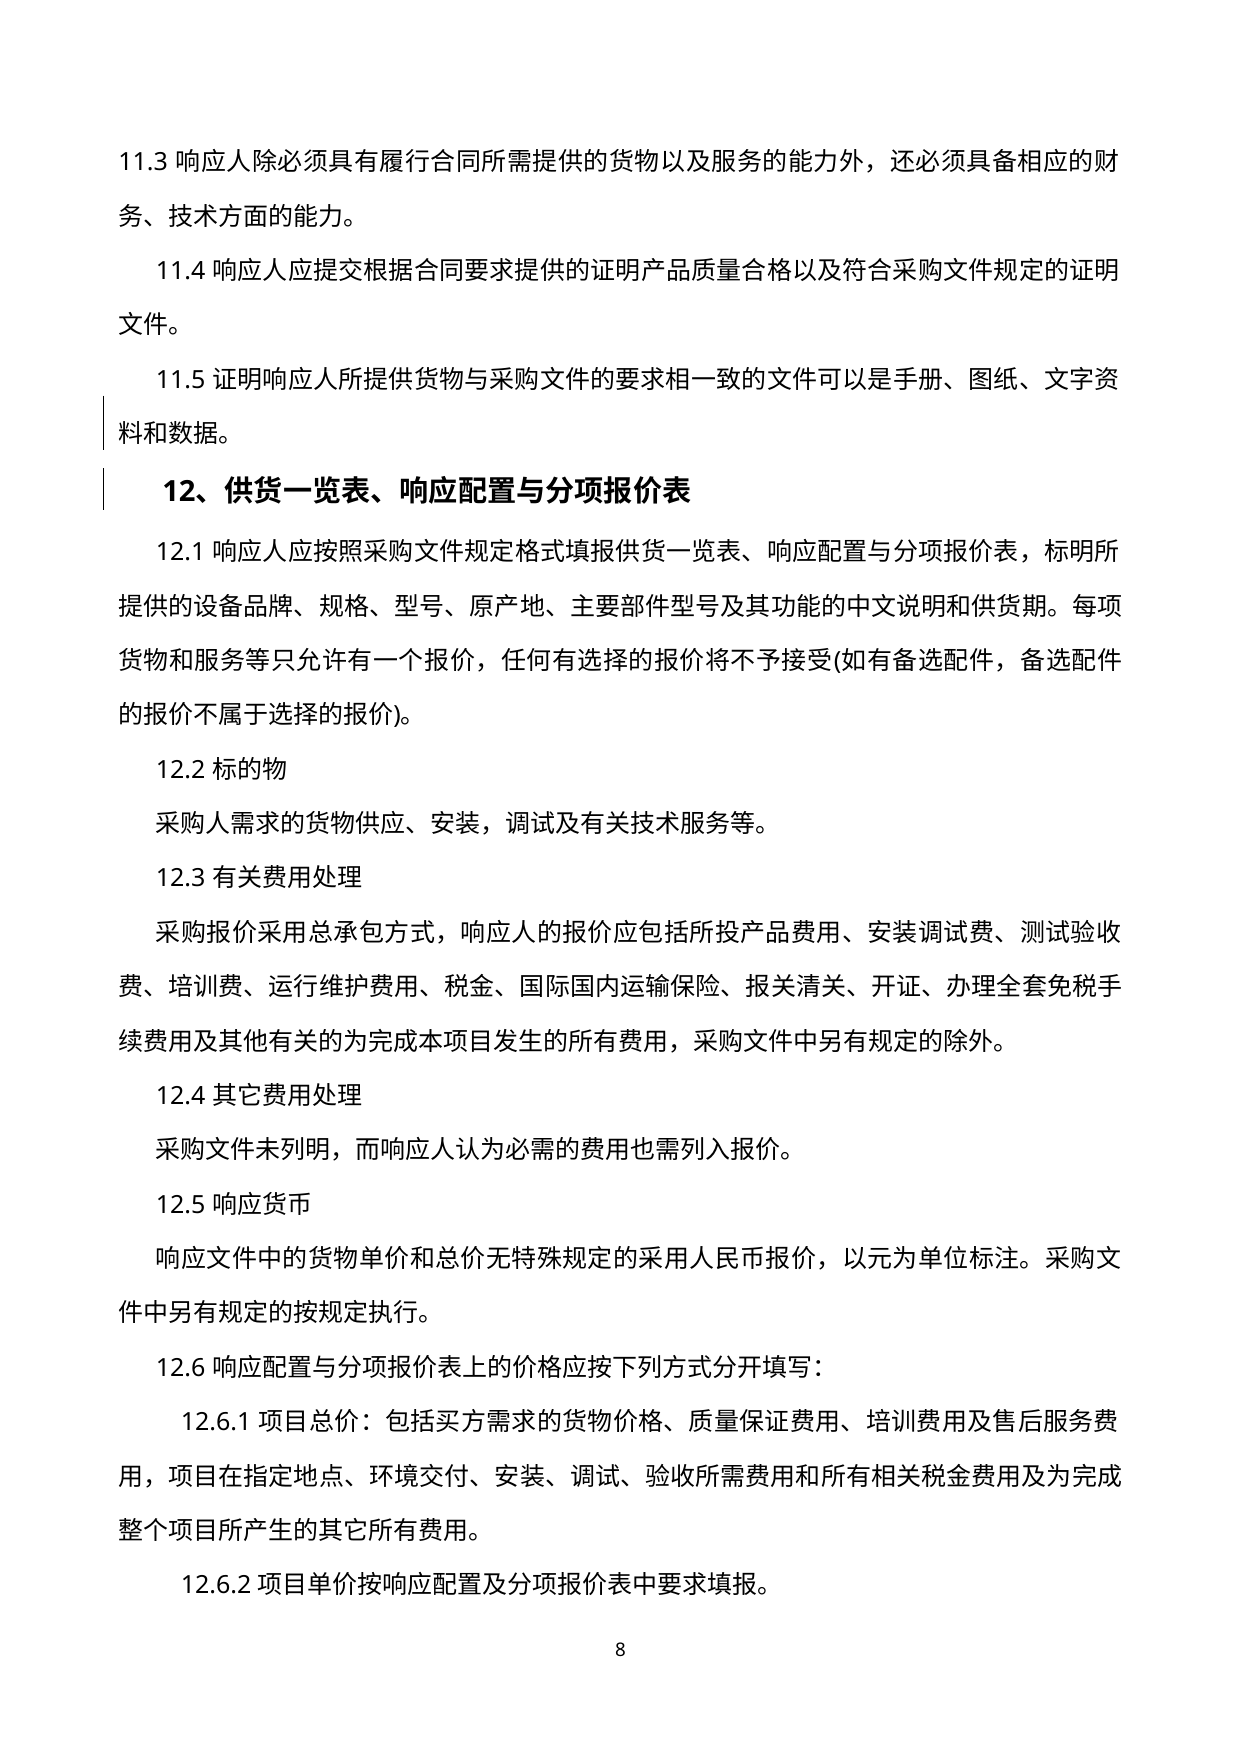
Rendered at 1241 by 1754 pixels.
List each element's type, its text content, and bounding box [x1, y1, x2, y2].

text 采购人需求的货物供应、安装，调试及有关技术服务等。 [118, 803, 1122, 840]
text 12.5 响应货币 [118, 1184, 1122, 1220]
text 12、供货一览表、响应配置与分项报价表 [118, 468, 1122, 510]
text 11.5 证明响应人所提供货物与采购文件的要求相一致的文件可以是手册、图纸、文字资料和数据。 [118, 359, 1122, 450]
text 采购报价采用总承包方式，响应人的报价应包括所投产品费用、安装调试费、测试验收费、培训费、运行维护费用、税金、国际国内运输保险、报关清关、开证、办理全套免税手续费用及其他有关的为完成本项目发生的所有费用，采购文件中另有规定的除外。 [118, 912, 1122, 1057]
text 12.6.2 项目单价按响应配置及分项报价表中要求填报。 [118, 1565, 1122, 1601]
text 11.4 响应人应提交根据合同要求提供的证明产品质量合格以及符合采购文件规定的证明文件。 [118, 251, 1122, 341]
text 采购文件未列明，而响应人认为必需的费用也需列入报价。 [118, 1130, 1122, 1166]
text 12.1 响应人应按照采购文件规定格式填报供货一览表、响应配置与分项报价表，标明所提供的设备品牌、规格、型号、原产地、主要部件型号及其功能的中文说明和供货期。每项货物和服务等只允许有一个报价，任何有选择的报价将不予接受(如有备选配件，备选配件的报价不属于选择的报价)。 [118, 532, 1122, 731]
text 12.3 有关费用处理 [118, 858, 1122, 894]
text 11.3 响应人除必须具有履行合同所需提供的货物以及服务的能力外，还必须具备相应的财务、技术方面的能力。 [118, 142, 1122, 232]
text 12.4 其它费用处理 [118, 1075, 1122, 1112]
text 12.6.1 项目总价：包括买方需求的货物价格、质量保证费用、培训费用及售后服务费用，项目在指定地点、环境交付、安装、调试、验收所需费用和所有相关税金费用及为完成整个项目所产生的其它所有费用。 [118, 1402, 1122, 1547]
text 12.2 标的物 [118, 749, 1122, 785]
text 响应文件中的货物单价和总价无特殊规定的采用人民币报价，以元为单位标注。采购文件中另有规定的按规定执行。 [118, 1238, 1122, 1329]
text 12.6 响应配置与分项报价表上的价格应按下列方式分开填写： [118, 1347, 1122, 1383]
